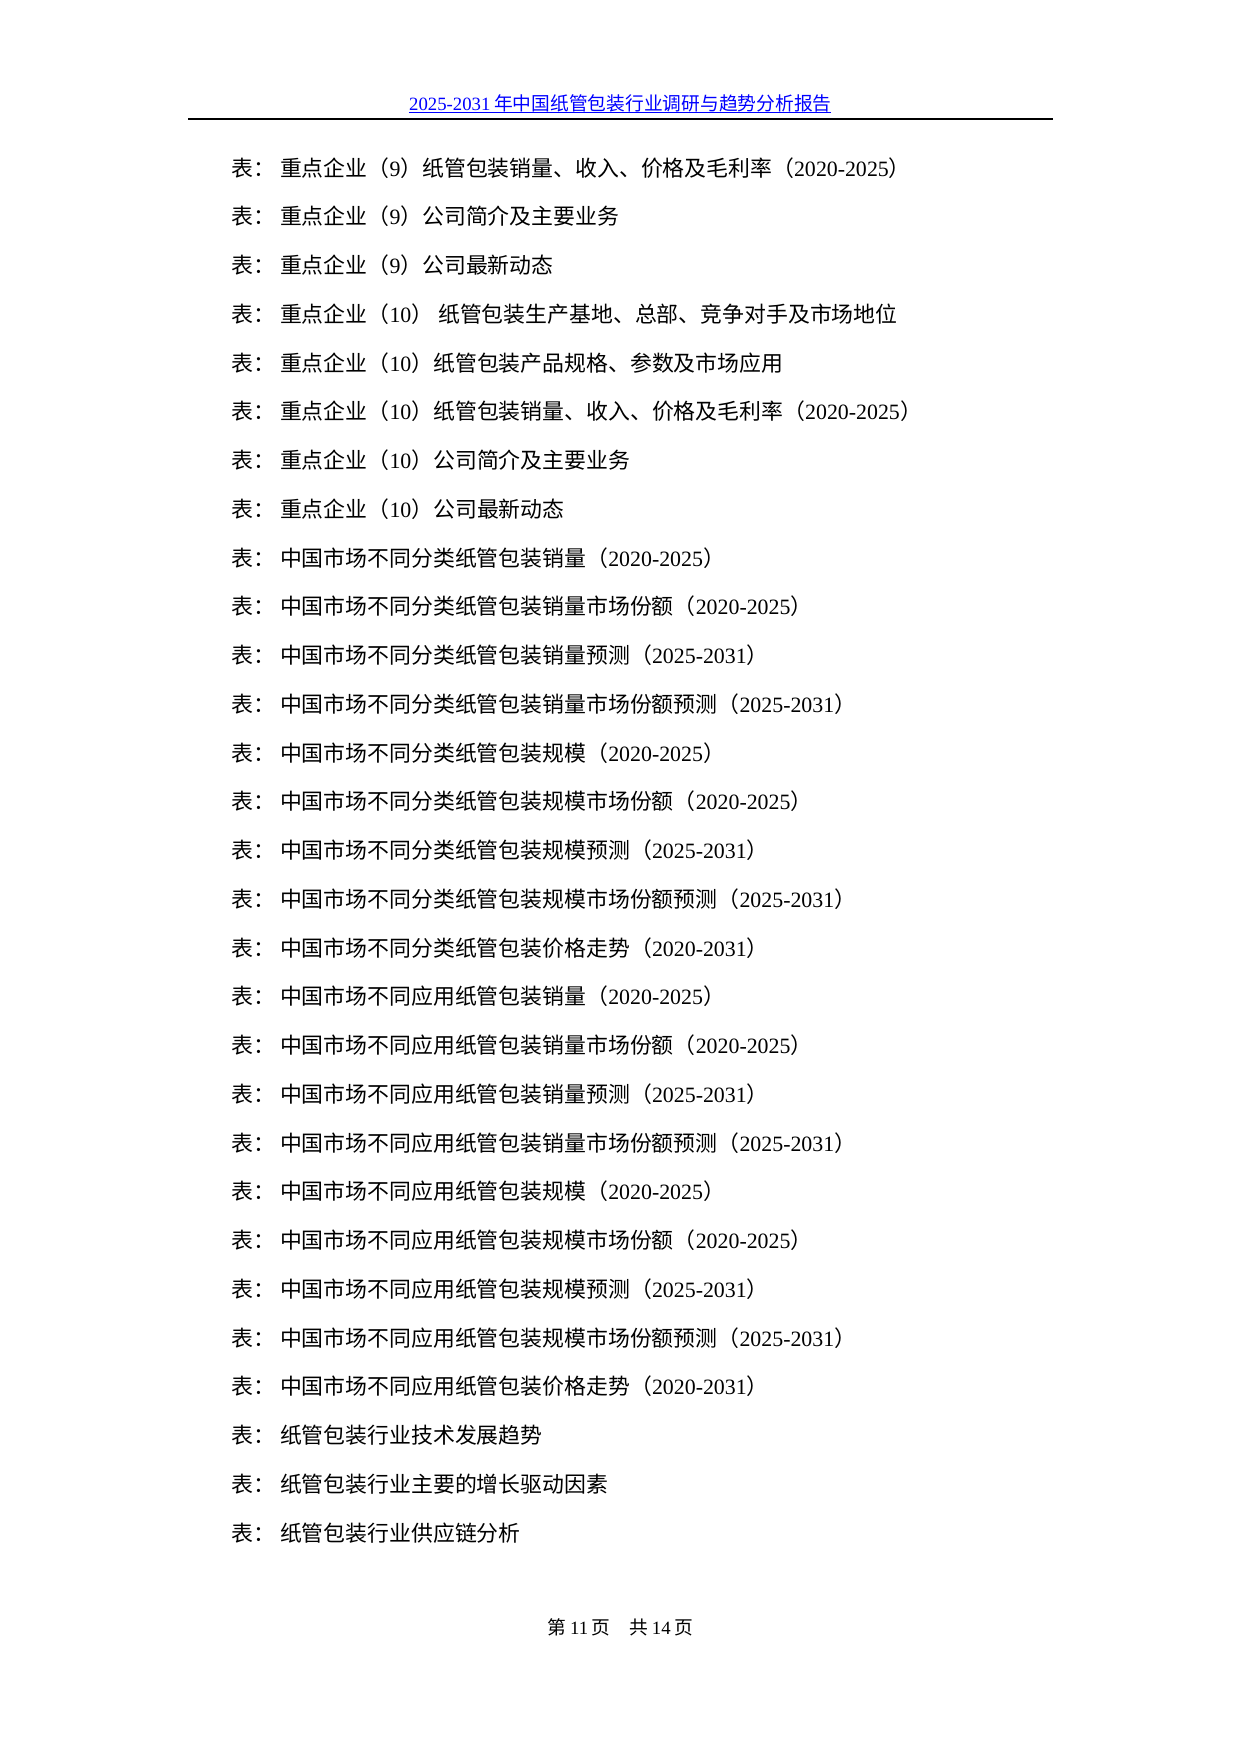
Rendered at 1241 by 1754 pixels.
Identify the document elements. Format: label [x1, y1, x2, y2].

text [187, 150, 1053, 1548]
